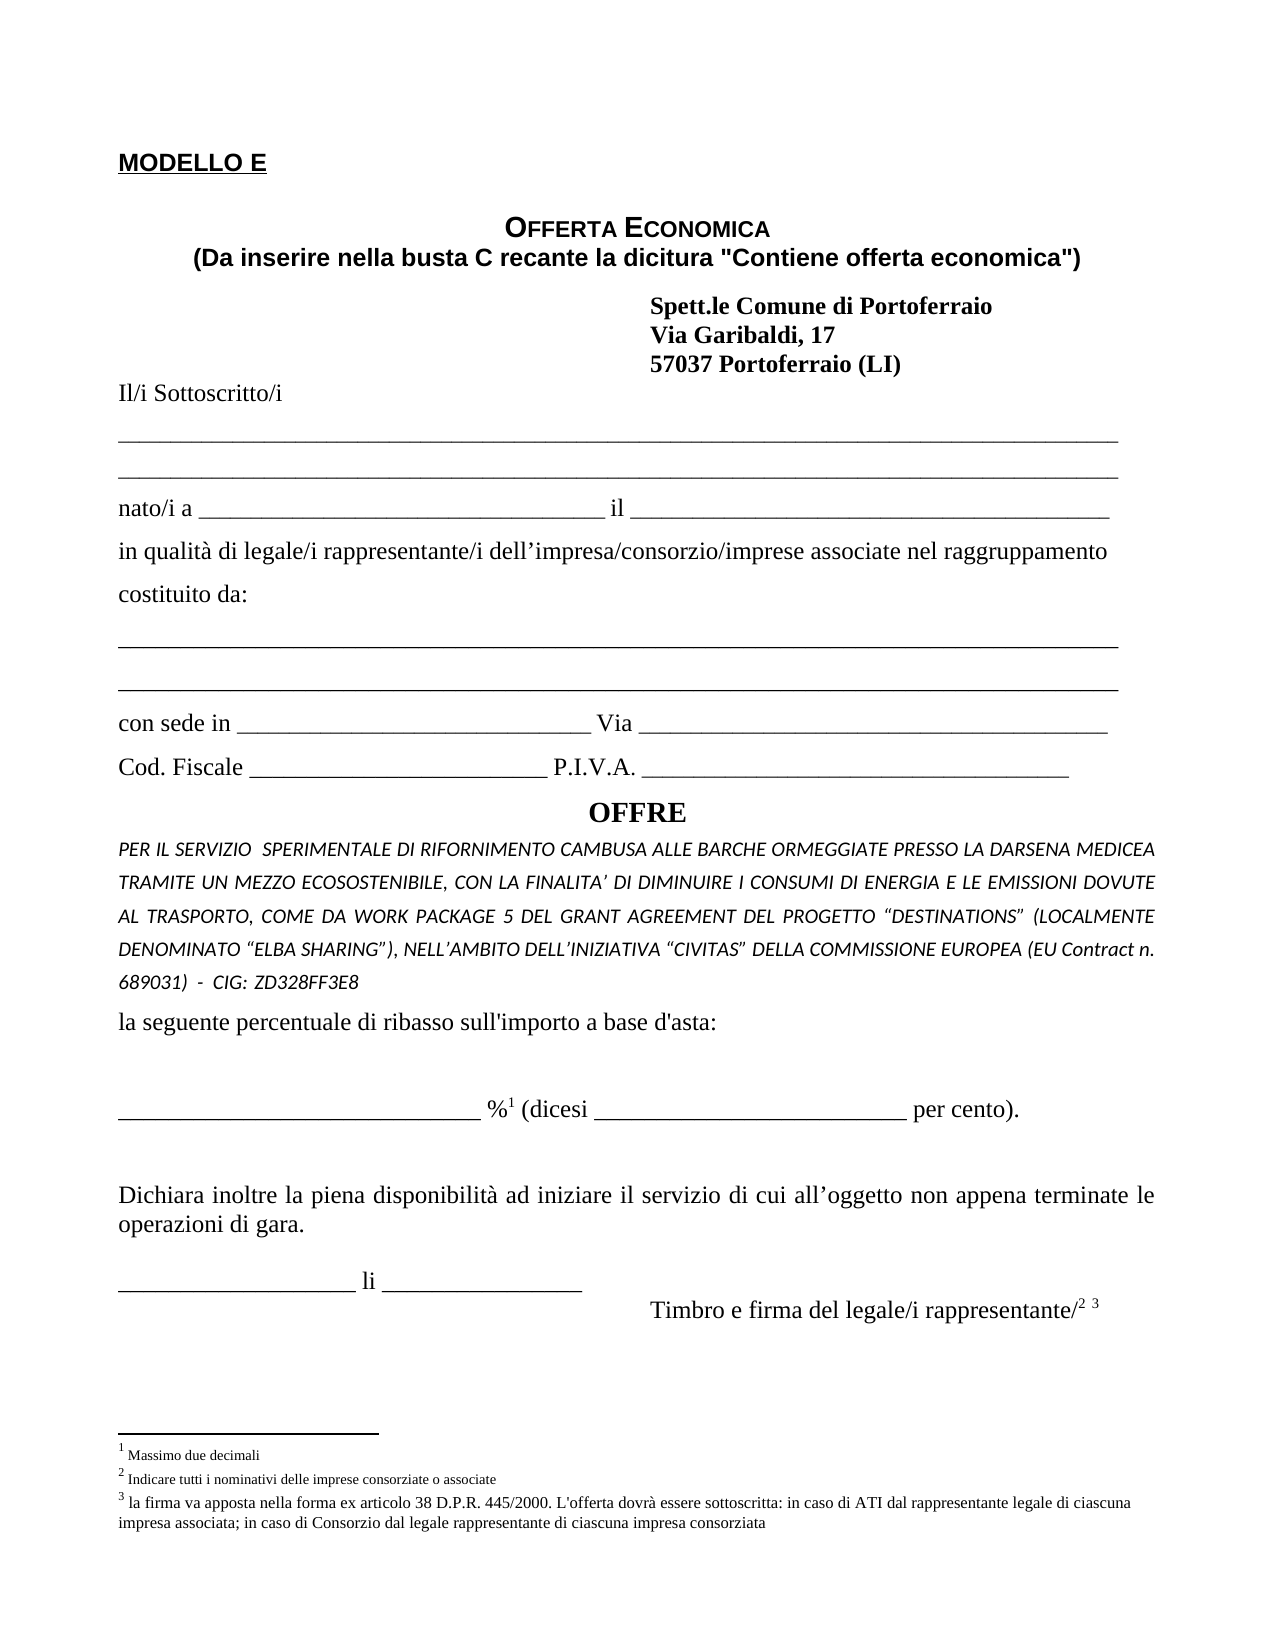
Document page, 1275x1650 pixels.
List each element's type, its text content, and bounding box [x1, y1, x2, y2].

text OFFERTA ECONOMICA [118, 210, 1157, 243]
text costituito da: [118, 579, 1157, 608]
text ________________________________________________________________________________________________ [118, 421, 1157, 445]
text Timbro e firma del legale/i rappresentante/ [650, 1295, 1157, 1324]
text con sede in __________________________________ Via _____________________________________________ [118, 708, 1157, 737]
text Via Garibaldi, 17 [650, 320, 1157, 349]
text Spett.le Comune di Portoferraio [650, 291, 1157, 320]
text nato/i a _______________________________________ il ______________________________________________ [118, 493, 1157, 522]
text Dichiara inoltre la piena disponibilità ad iniziare il servizio di cui all’oggetto non appena terminate le operazioni di gara. [118, 1180, 1157, 1237]
text ________________________________________________________________________________ [118, 622, 1157, 651]
text ________________________________________________________________________________________________ [118, 457, 1157, 481]
text ___________________ li ________________ [118, 1266, 1157, 1295]
text ________________________________________________________________________________ [118, 665, 1157, 694]
text OFFRE [118, 795, 1157, 828]
text 57037 Portoferraio (LI) [650, 349, 1157, 378]
text la seguente percentuale di ribasso sull'importo a base d'asta: [118, 1007, 1157, 1036]
text in qualità di legale/i rappresentante/i dell’impresa/consorzio/imprese associate nel raggruppamento [118, 536, 1157, 565]
text MODELLO E [118, 148, 1157, 176]
text (Da inserire nella busta C recante la dicitura "Contiene offerta economica") [118, 243, 1157, 272]
text Il/i Sottoscritto/i [118, 378, 1157, 406]
text _____________________________ % (dicesi _________________________ per cento). [118, 1094, 1157, 1122]
text Cod. Fiscale __________________________ P.I.V.A. _________________________________________ [118, 752, 1157, 780]
text PER IL SERVIZIO SPERIMENTALE DI RIFORNIMENTO CAMBUSA ALLE BARCHE ORMEGGIATE PRESSO LA DARSENA MEDICEA TRAMITE UN MEZZO ECOSOSTENIBILE, CON LA FINALITA’ DI DIMINUIRE I CONSUMI DI ENERGIA E LE EMISSIONI DOVUTE AL TRASPORTO, COME DA WORK PACKAGE 5 DEL GRANT AGREEMENT DEL PROGETTO “DESTINATIONS” (LOCALMENTE DENOMINATO “ELBA SHARING”), NELL’AMBITO DELL’INIZIATIVA “CIVITAS” DELLA COMMISSIONE EUROPEA (EU Contract n. 689031) - CIG: ZD328FF3E8 [118, 828, 1157, 995]
